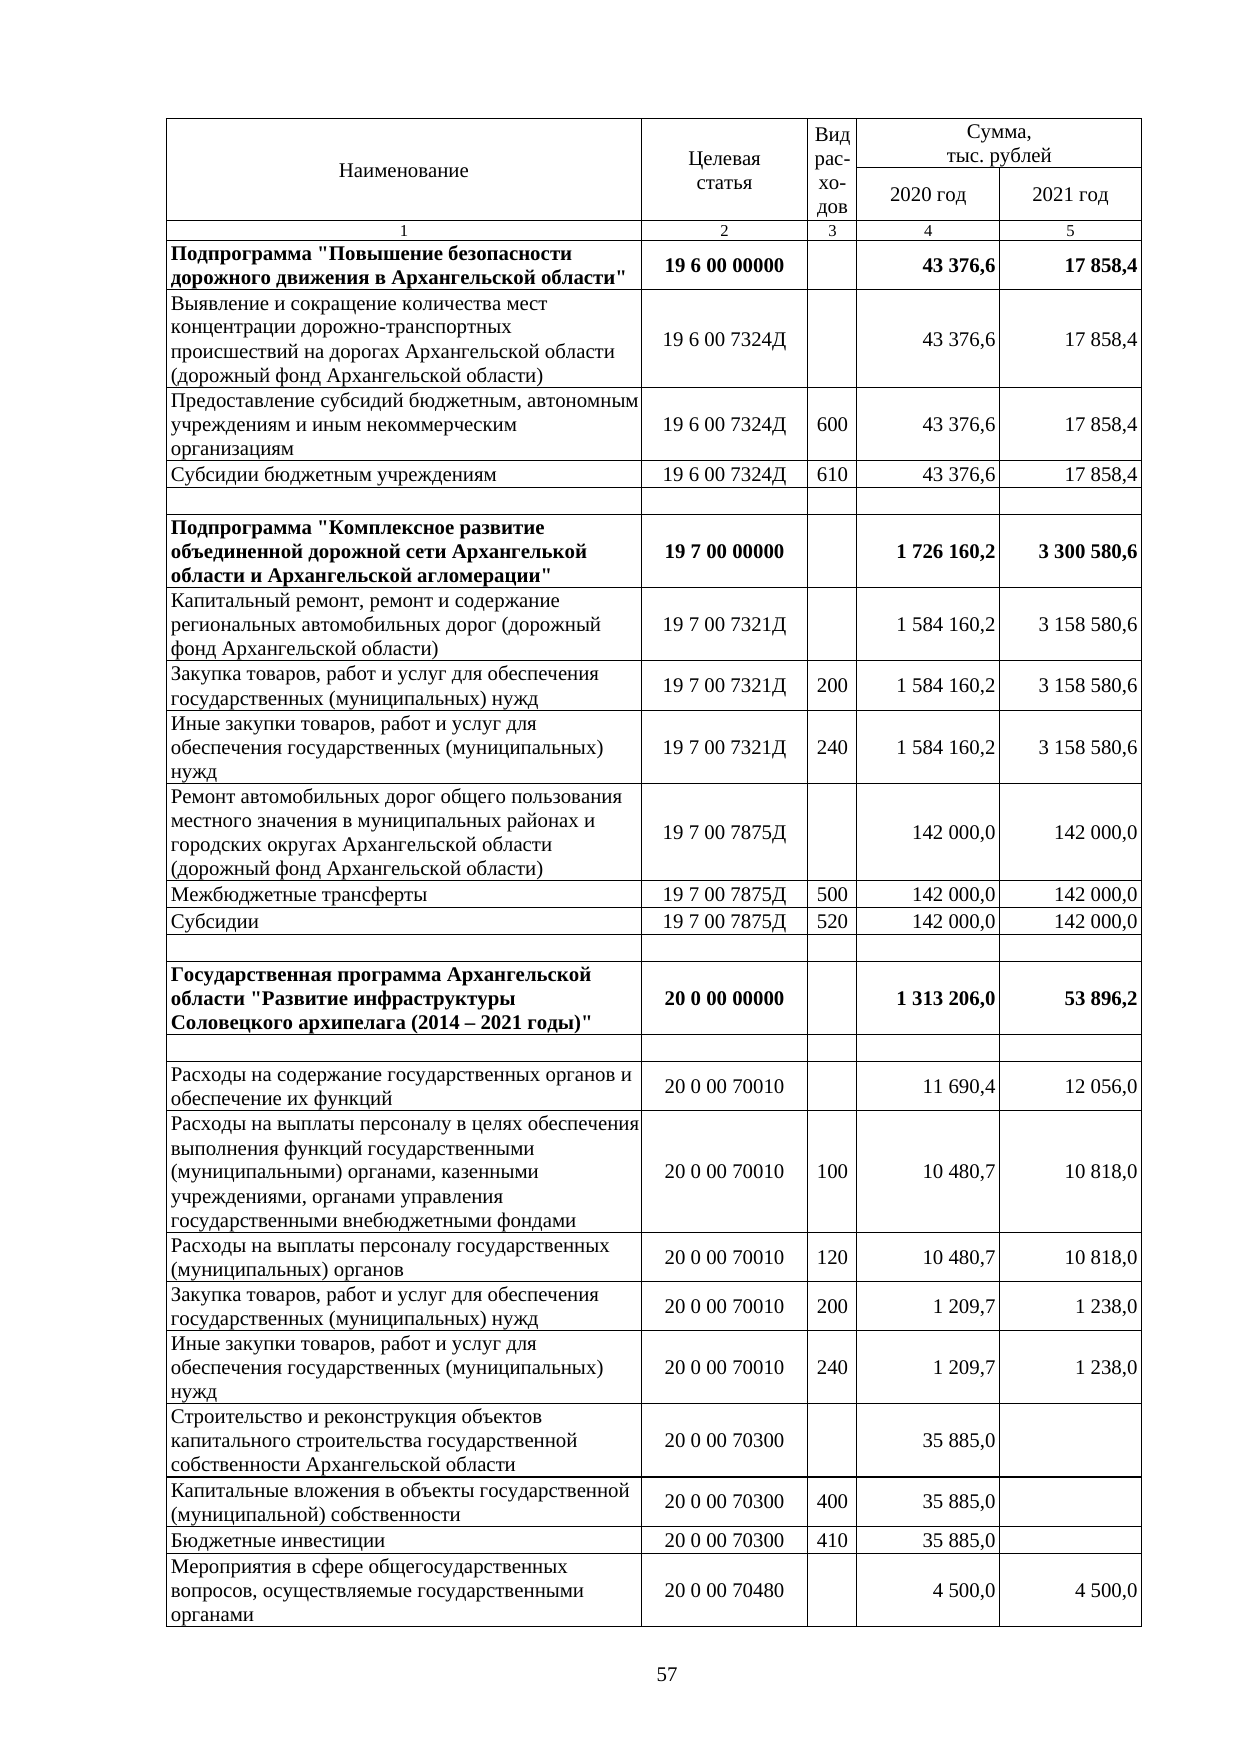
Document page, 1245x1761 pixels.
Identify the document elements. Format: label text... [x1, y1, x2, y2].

table_header Вид рас- хо- дов [808, 119, 856, 220]
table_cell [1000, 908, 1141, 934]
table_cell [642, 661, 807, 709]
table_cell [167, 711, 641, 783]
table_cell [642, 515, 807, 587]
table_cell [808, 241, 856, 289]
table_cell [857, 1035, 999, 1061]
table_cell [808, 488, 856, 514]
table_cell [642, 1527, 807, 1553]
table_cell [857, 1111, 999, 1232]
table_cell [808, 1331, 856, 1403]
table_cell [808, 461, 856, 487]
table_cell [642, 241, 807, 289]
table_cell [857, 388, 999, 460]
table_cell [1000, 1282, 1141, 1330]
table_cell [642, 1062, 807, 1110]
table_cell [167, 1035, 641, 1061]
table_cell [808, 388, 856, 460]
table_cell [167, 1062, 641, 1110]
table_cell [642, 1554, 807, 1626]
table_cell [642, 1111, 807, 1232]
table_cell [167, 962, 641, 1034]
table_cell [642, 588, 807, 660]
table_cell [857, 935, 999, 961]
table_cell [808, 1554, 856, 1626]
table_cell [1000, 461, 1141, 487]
table_cell 2020 год [857, 168, 999, 220]
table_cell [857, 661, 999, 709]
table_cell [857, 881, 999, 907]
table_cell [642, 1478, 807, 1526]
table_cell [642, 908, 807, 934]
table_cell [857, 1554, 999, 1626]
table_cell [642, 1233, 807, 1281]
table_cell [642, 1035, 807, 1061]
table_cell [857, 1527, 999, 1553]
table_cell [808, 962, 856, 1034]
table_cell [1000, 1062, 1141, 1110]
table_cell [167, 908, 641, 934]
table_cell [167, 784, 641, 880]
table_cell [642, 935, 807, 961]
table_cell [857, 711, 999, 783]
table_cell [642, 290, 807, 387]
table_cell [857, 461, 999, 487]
table_cell 2 [642, 221, 807, 240]
table_header Наименование [167, 119, 641, 220]
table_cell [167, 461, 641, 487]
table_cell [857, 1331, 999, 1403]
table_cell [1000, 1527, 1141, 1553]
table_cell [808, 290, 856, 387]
table_cell 5 [1000, 221, 1141, 240]
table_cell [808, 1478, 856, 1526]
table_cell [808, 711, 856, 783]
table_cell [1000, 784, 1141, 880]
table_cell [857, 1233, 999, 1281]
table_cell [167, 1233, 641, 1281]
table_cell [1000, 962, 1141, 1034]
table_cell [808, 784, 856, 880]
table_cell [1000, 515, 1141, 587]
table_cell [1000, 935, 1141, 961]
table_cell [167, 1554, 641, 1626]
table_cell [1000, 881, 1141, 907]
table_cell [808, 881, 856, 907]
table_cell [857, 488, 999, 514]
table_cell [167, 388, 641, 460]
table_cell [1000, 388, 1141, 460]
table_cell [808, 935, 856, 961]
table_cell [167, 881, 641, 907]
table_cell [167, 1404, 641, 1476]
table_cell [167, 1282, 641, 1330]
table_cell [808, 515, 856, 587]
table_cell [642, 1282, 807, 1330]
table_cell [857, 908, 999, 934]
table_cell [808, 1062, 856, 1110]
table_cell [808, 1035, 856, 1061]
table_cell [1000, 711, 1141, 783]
table_cell 4 [857, 221, 999, 240]
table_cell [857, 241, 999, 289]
table_cell 2021 год [1000, 168, 1141, 220]
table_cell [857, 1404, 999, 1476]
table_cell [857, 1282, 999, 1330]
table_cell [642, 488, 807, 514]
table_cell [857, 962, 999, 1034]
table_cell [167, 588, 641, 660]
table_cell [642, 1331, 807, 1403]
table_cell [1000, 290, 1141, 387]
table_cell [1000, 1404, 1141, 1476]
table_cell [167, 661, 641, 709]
table_cell 1 [167, 221, 641, 240]
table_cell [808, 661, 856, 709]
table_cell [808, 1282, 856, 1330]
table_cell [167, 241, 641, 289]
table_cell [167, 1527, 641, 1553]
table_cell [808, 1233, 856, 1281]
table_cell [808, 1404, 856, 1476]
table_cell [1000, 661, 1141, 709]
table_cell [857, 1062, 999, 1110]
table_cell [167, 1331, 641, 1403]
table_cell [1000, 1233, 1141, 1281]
table_header Целевая статья [642, 119, 807, 220]
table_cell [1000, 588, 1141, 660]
table_header Сумма, тыс. рублей [857, 119, 1141, 167]
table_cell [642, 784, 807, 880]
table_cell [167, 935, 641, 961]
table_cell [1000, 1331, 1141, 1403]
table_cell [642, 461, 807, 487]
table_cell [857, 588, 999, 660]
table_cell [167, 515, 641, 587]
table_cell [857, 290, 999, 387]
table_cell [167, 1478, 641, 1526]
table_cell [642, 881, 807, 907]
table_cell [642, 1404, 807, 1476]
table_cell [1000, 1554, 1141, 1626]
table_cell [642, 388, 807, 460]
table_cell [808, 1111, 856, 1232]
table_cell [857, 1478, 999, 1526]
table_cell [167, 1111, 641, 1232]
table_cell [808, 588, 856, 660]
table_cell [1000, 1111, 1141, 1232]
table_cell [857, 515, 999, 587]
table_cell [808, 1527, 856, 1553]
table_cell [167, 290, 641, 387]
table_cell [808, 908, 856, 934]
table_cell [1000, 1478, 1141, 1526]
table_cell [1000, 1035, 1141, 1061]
table_cell 3 [808, 221, 856, 240]
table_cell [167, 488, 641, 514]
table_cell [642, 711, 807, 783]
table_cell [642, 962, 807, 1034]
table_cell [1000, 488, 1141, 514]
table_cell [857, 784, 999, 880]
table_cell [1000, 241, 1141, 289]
